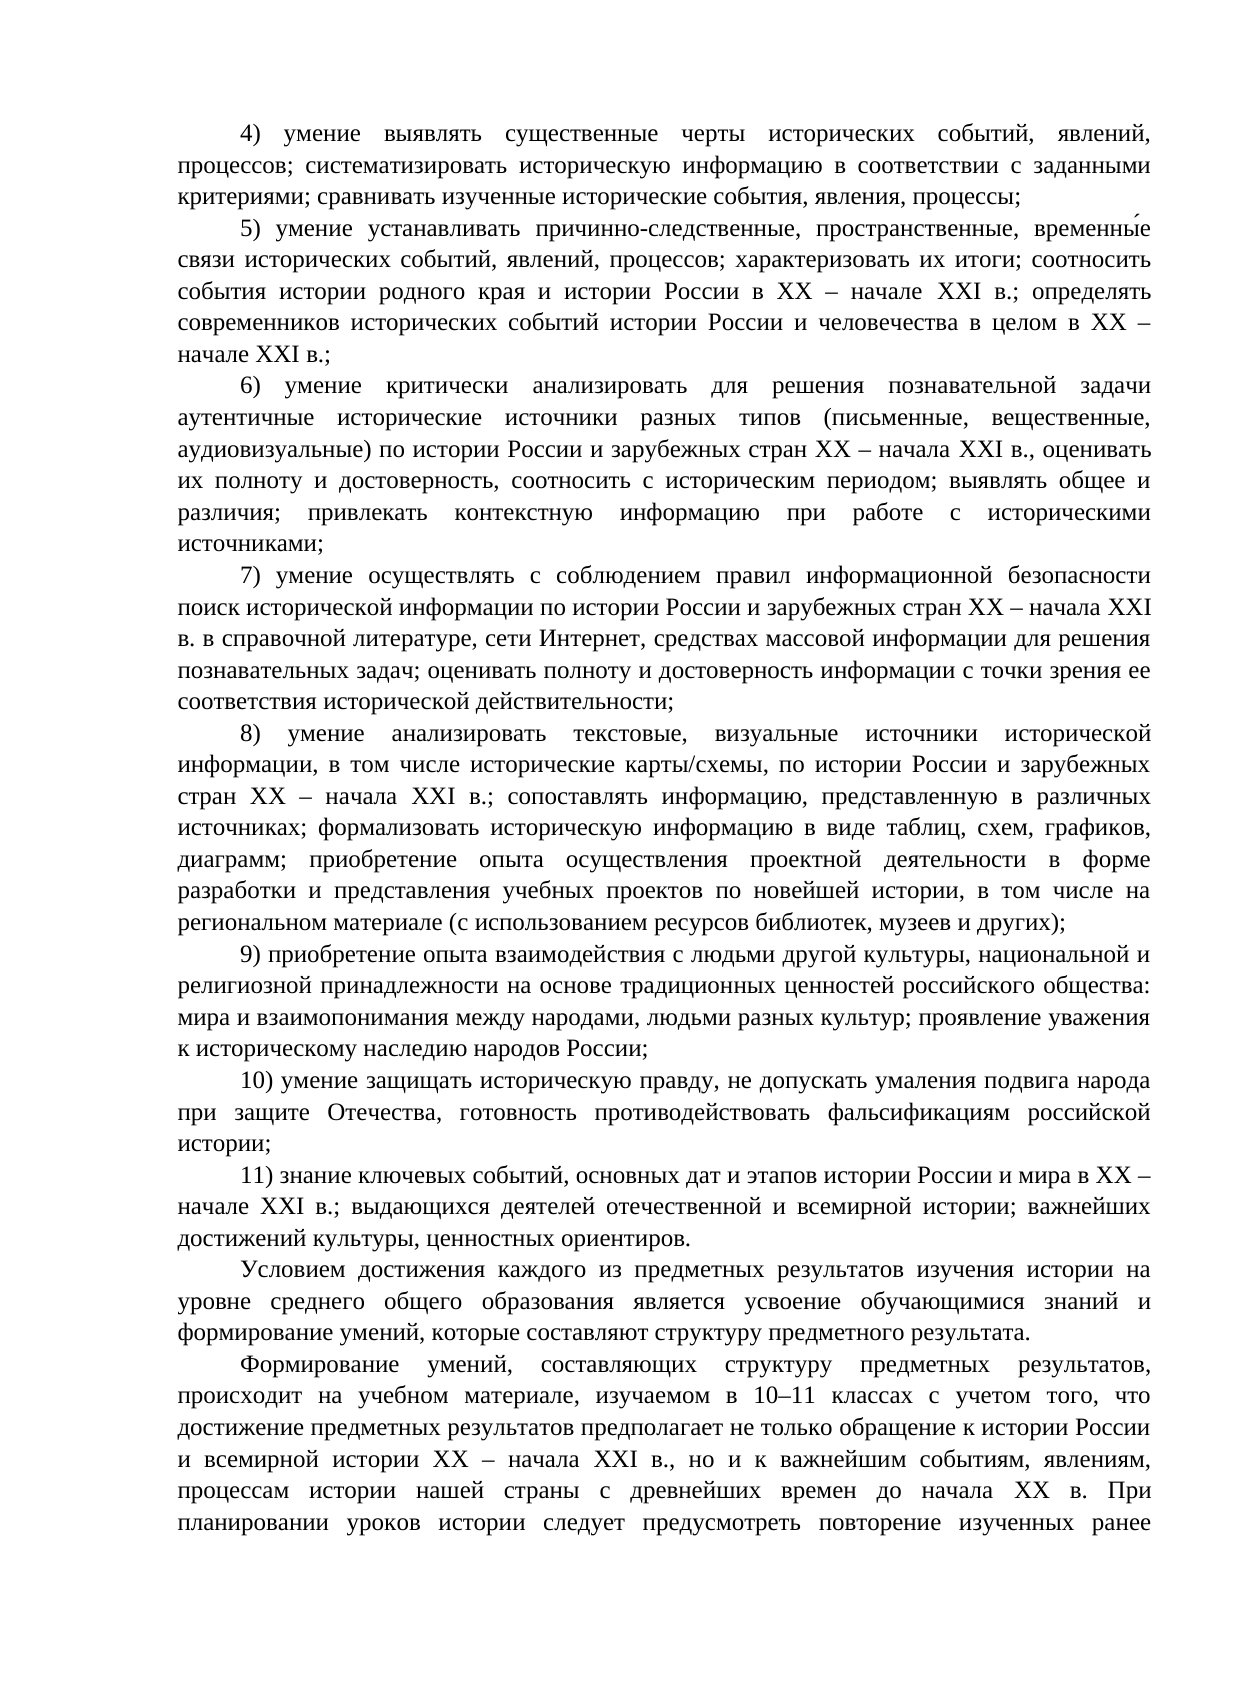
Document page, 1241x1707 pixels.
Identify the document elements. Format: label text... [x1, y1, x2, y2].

text 10) умение защищать историческую правду, не допускать умаления подвига народа при защите Отечества, готовность противодействовать фальсификациям российской истории; [177, 1065, 1152, 1157]
text Условием достижения каждого из предметных результатов изучения истории на уровне среднего общего образования является усвоение обучающимися знаний и формирование умений, которые составляют структуру предметного результата. [177, 1254, 1152, 1346]
text 7) умение осуществлять с соблюдением правил информационной безопасности поиск исторической информации по истории России и зарубежных стран ХХ – начала XXI в. в справочной литературе, сети Интернет, средствах массовой информации для решения познавательных задач; оценивать полноту и достоверность информации с точки зрения ее соответствия исторической действительности; [177, 560, 1152, 715]
text 9) приобретение опыта взаимодействия с людьми другой культуры, национальной и религиозной принадлежности на основе традиционных ценностей российского общества: мира и взаимопонимания между народами, людьми разных культур; проявление уважения к историческому наследию народов России; [177, 939, 1152, 1062]
text 5) умение устанавливать причинно-следственные, пространственные, временны́е связи исторических событий, явлений, процессов; характеризовать их итоги; соотносить события истории родного края и истории России в ХХ – начале XXI в.; определять современников исторических событий истории России и человечества в целом в ХХ – начале XXI в.; [177, 213, 1152, 368]
text 4) умение выявлять существенные черты исторических событий, явлений, процессов; систематизировать историческую информацию в соответствии с заданными критериями; сравнивать изученные исторические события, явления, процессы; [177, 118, 1152, 210]
text 11) знание ключевых событий, основных дат и этапов истории России и мира в ХХ – начале XXI в.; выдающихся деятелей отечественной и всемирной истории; важнейших достижений культуры, ценностных ориентиров. [177, 1160, 1152, 1252]
text 6) умение критически анализировать для решения познавательной задачи аутентичные исторические источники разных типов (письменные, вещественные, аудиовизуальные) по истории России и зарубежных стран ХХ – начала XXI в., оценивать их полноту и достоверность, соотносить с историческим периодом; выявлять общее и различия; привлекать контекстную информацию при работе с историческими источниками; [177, 371, 1152, 557]
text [177, 1349, 1152, 1536]
text 8) умение анализировать текстовые, визуальные источники исторической информации, в том числе исторические карты/схемы, по истории России и зарубежных стран ХХ – начала XXI в.; сопоставлять информацию, представленную в различных источниках; формализовать историческую информацию в виде таблиц, схем, графиков, диаграмм; приобретение опыта осуществления проектной деятельности в форме разработки и представления учебных проектов по новейшей истории, в том числе на региональном материале (с использованием ресурсов библиотек, музеев и других); [177, 718, 1152, 936]
